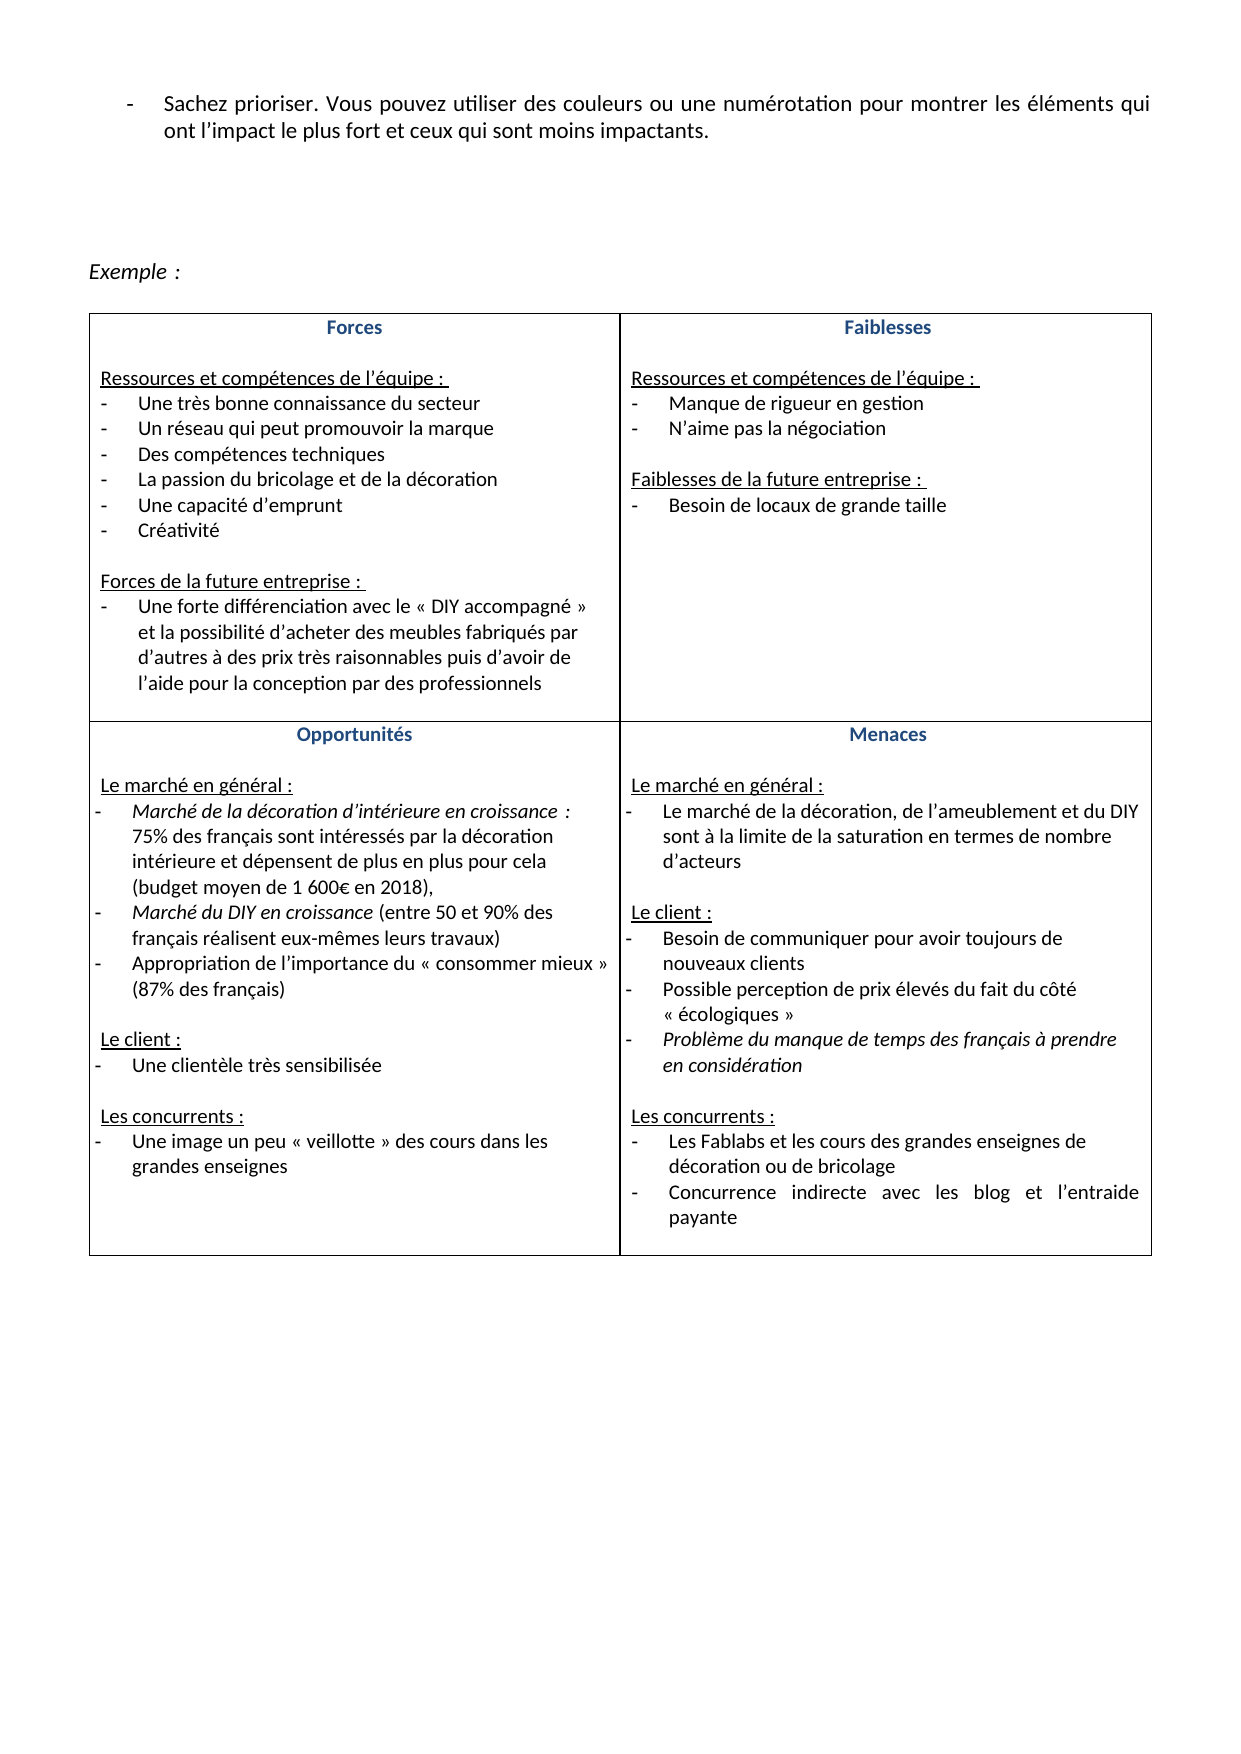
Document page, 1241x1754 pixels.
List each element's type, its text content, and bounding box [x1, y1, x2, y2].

text Exemple : [89, 257, 1152, 285]
table_cell Opportunités Le marché en général : Marché de la décoration d’intérieure en croissance : 75% des français sont intéressés par la décoration intérieure et dépensent de plus en plus pour cela (budget moyen de 1 600€ en 2018), Marché du DIY en croissance (entre 50 et 90% des français réalisent eux-mêmes leurs travaux) Appropriation de l’importance du « consommer mieux » (87% des français) Le client : Une clientèle très sensibilisée Les concurrents : Une image un peu « veillotte » des cours dans les grandes enseignes [90, 722, 619, 1255]
table_header Faiblesses Ressources et compétences de l’équipe : Manque de rigueur en gestion N’aime pas la négociation Faiblesses de la future entreprise : Besoin de locaux de grande taille [621, 314, 1151, 721]
table_header Forces Ressources et compétences de l’équipe : Une très bonne connaissance du secteur Un réseau qui peut promouvoir la marque Des compétences techniques La passion du bricolage et de la décoration Une capacité d’emprunt Créativité Forces de la future entreprise : Une forte différenciation avec le « DIY accompagné » et la possibilité d’acheter des meubles fabriqués par d’autres à des prix très raisonnables puis d’avoir de l’aide pour la conception par des professionnels [90, 314, 619, 721]
table_cell Menaces Le marché en général : Le marché de la décoration, de l’ameublement et du DIY sont à la limite de la saturation en termes de nombre d’acteurs Le client : Besoin de communiquer pour avoir toujours de nouveaux clients Possible perception de prix élevés du fait du côté « écologiques » Problème du manque de temps des français à prendre en considération Les concurrents : Les Fablabs et les cours des grandes enseignes de décoration ou de bricolage Concurrence indirecte avec les blog et l’entraide payante [621, 722, 1151, 1255]
list Sachez prioriser. Vous pouvez utiliser des couleurs ou une numérotation pour montrer les éléments qui ont l’impact le plus fort et ceux qui sont moins impactants. [126, 89, 1152, 145]
